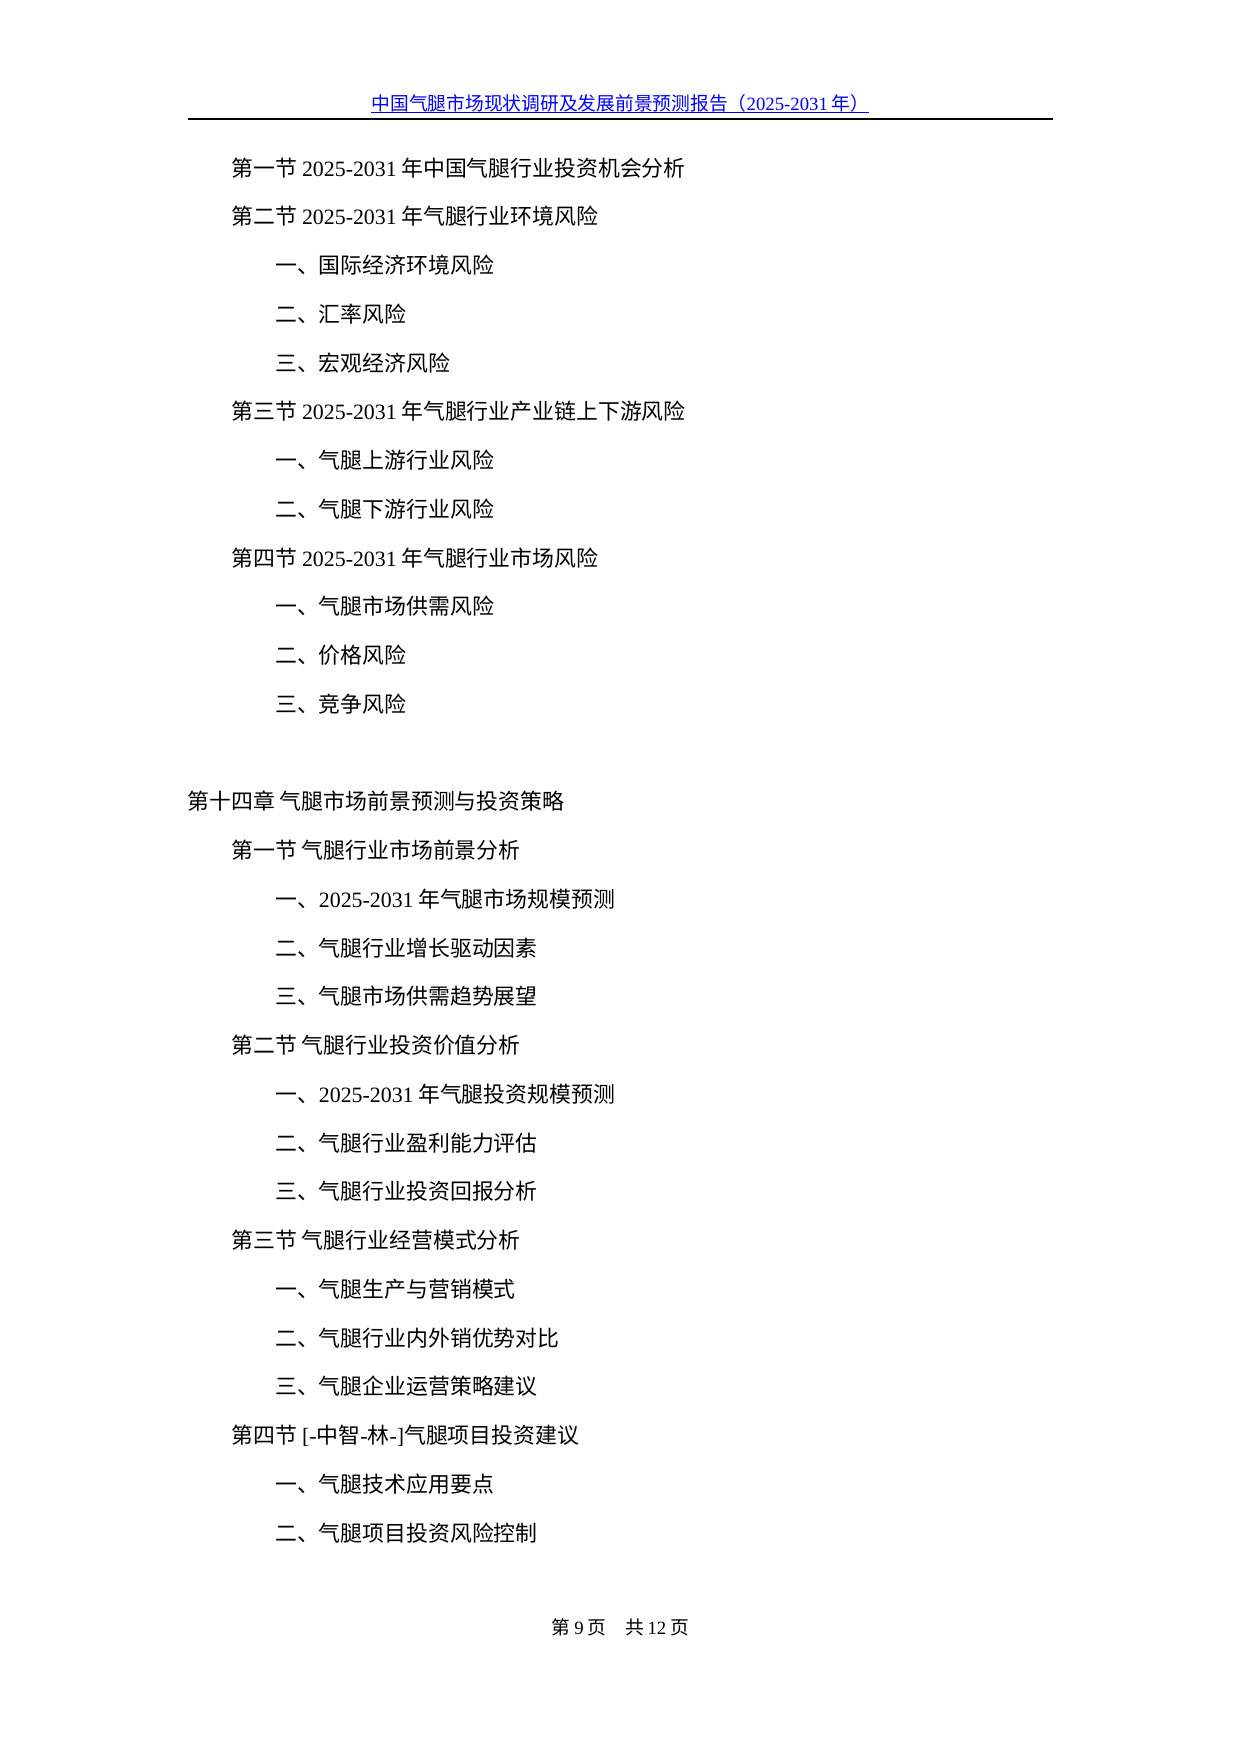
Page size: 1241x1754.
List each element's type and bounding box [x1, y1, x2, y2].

text [187, 150, 1053, 1548]
